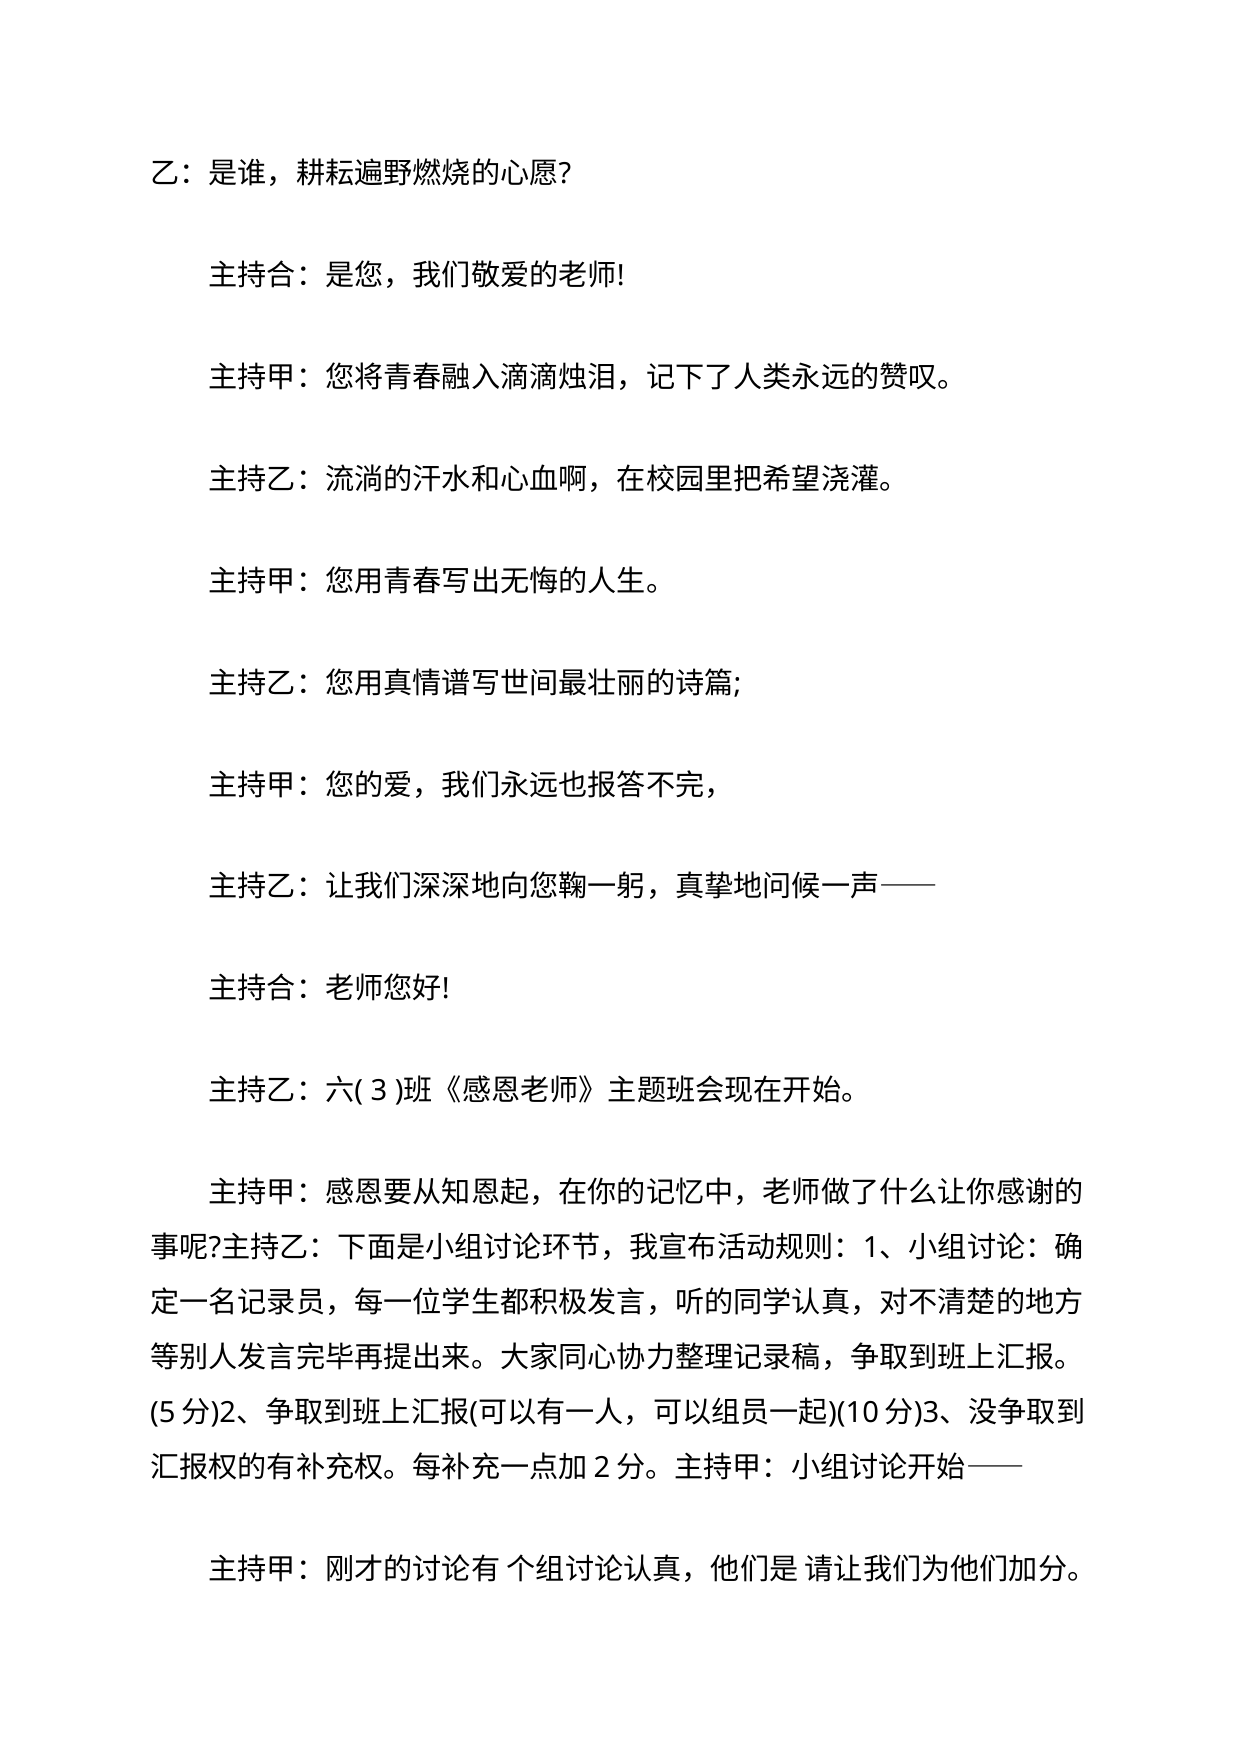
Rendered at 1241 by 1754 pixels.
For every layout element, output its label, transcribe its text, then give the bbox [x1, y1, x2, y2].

text 主持甲：感恩要从知恩起，在你的记忆中，老师做了什么让你感谢的事呢?主持乙：下面是小组讨论环节，我宣布活动规则：1、小组讨论：确定一名记录员，每一位学生都积极发言，听的同学认真，对不清楚的地方等别人发言完毕再提出来。大家同心协力整理记录稿，争取到班上汇报。(5分)2、争取到班上汇报(可以有一人，可以组员一起)(10分)3、没争取到汇报权的有补充权。每补充一点加2分。主持甲：小组讨论开始—— [150, 1169, 1090, 1486]
text 主持乙：六( 3 )班《感恩老师》主题班会现在开始。 [150, 1067, 1090, 1109]
text 主持乙：流淌的汗水和心血啊，在校园里把希望浇灌。 [150, 456, 1090, 498]
text 主持甲：您将青春融入滴滴烛泪，记下了人类永远的赞叹。 [150, 354, 1090, 396]
text 主持甲：您用青春写出无悔的人生。 [150, 557, 1090, 600]
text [150, 150, 1090, 192]
text 主持乙：您用真情谱写世间最壮丽的诗篇; [150, 659, 1090, 702]
text 主持乙：让我们深深地向您鞠一躬，真挚地问候一声—— [150, 863, 1090, 905]
text 主持甲：您的爱，我们永远也报答不完， [150, 761, 1090, 803]
text 主持合：老师您好! [150, 965, 1090, 1007]
text 主持合：是您，我们敬爱的老师! [150, 252, 1090, 294]
text 主持甲：刚才的讨论有 个组讨论认真，他们是 请让我们为他们加分。 [150, 1545, 1090, 1588]
